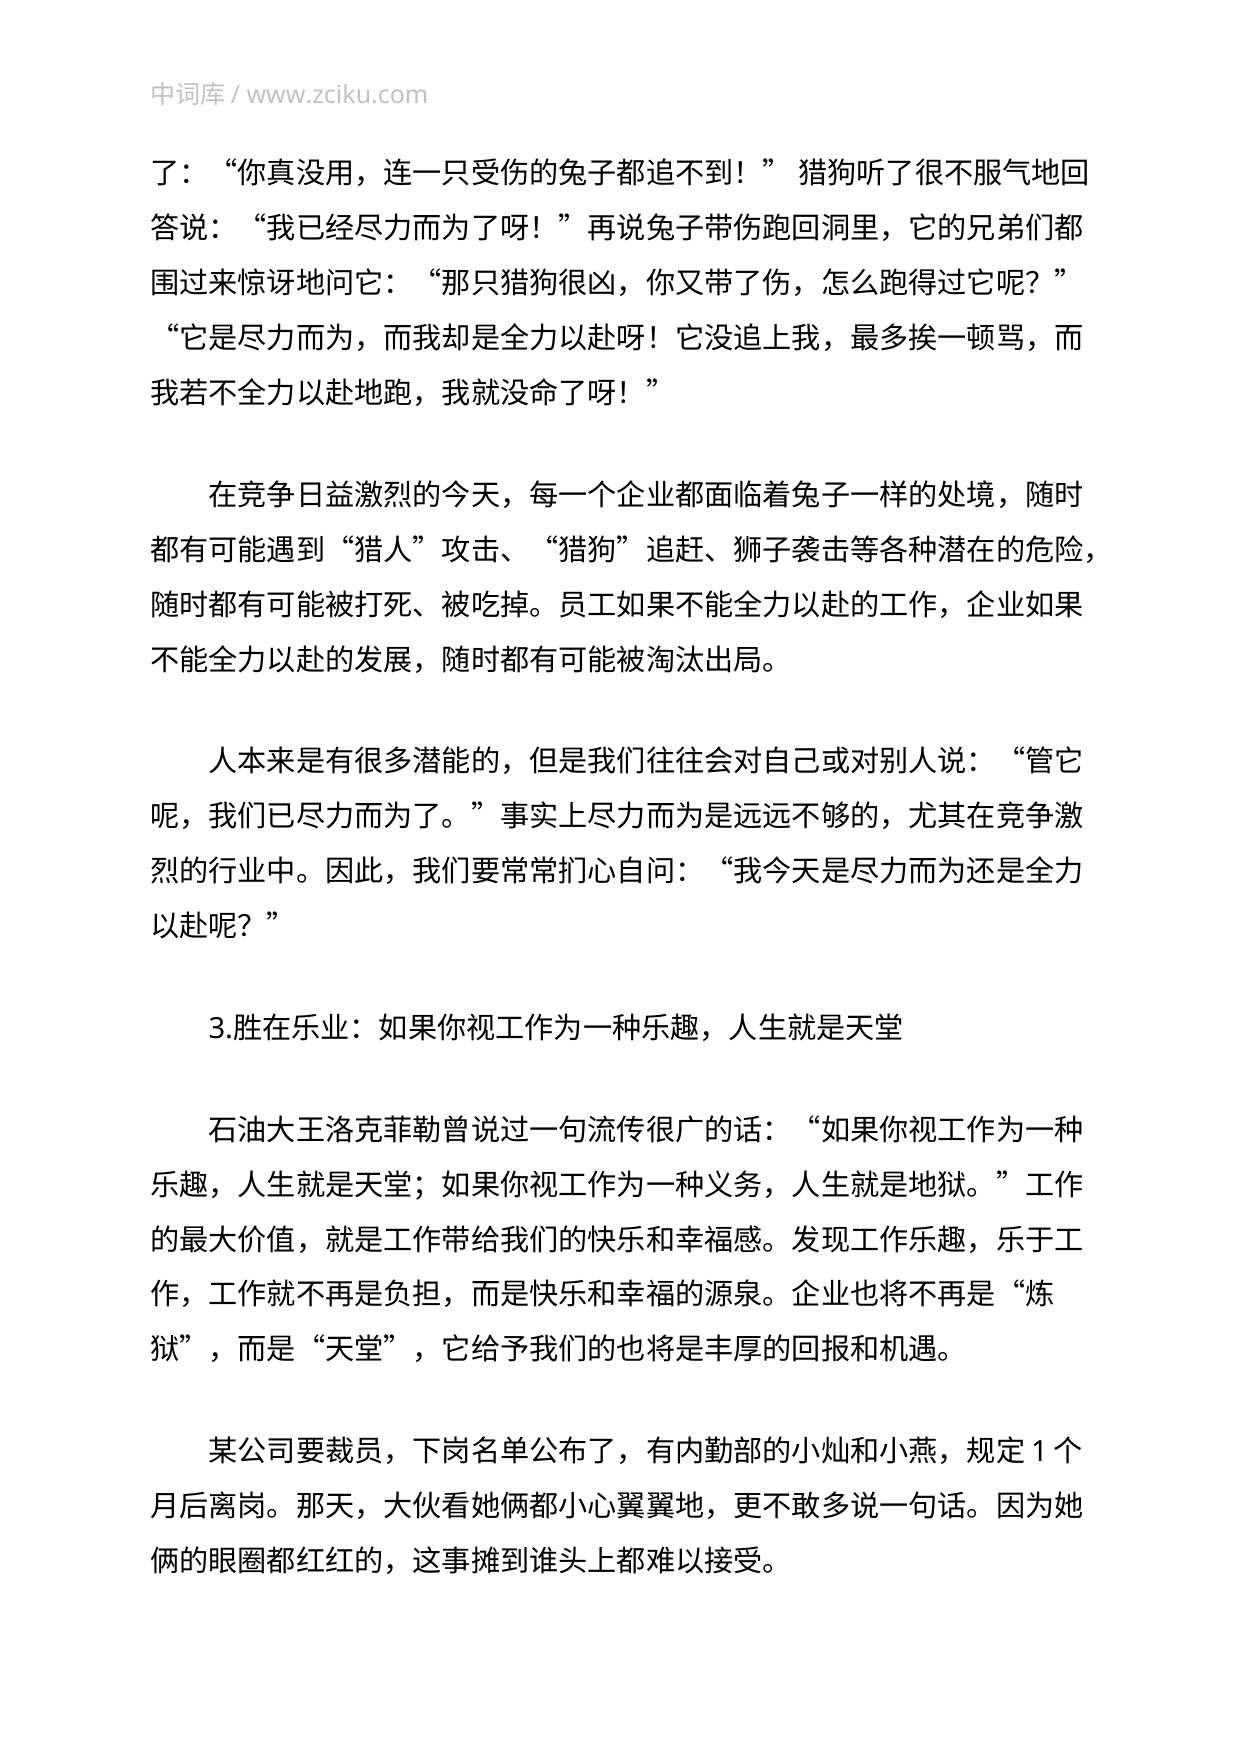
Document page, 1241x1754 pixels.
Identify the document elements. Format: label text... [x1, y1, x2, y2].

text 某公司要裁员，下岗名单公布了，有内勤部的小灿和小燕，规定1个月后离岗。那天，大伙看她俩都小心翼翼地，更不敢多说一句话。因为她俩的眼圈都红红的，这事摊到谁头上都难以接受。 [150, 1428, 1090, 1580]
text 3.胜在乐业：如果你视工作为一种乐趣，人生就是天堂 [150, 1004, 1090, 1047]
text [150, 150, 1090, 412]
text 在竞争日益激烈的今天，每一个企业都面临着兔子一样的处境，随时都有可能遇到“猎人”攻击、“猎狗”追赶、狮子袭击等各种潜在的危险，随时都有可能被打死、被吃掉。员工如果不能全力以赴的工作，企业如果不能全力以赴的发展，随时都有可能被淘汰出局。 [150, 471, 1090, 678]
text 人本来是有很多潜能的，但是我们往往会对自己或对别人说：“管它呢，我们已尽力而为了。”事实上尽力而为是远远不够的，尤其在竞争激烈的行业中。因此，我们要常常扪心自问：“我今天是尽力而为还是全力以赴呢？” [150, 738, 1090, 945]
text 石油大王洛克菲勒曾说过一句流传很广的话：“如果你视工作为一种乐趣，人生就是天堂；如果你视工作为一种义务，人生就是地狱。”工作的最大价值，就是工作带给我们的快乐和幸福感。发现工作乐趣，乐于工作，工作就不再是负担，而是快乐和幸福的源泉。企业也将不再是“炼狱”，而是“天堂”，它给予我们的也将是丰厚的回报和机遇。 [150, 1106, 1090, 1368]
